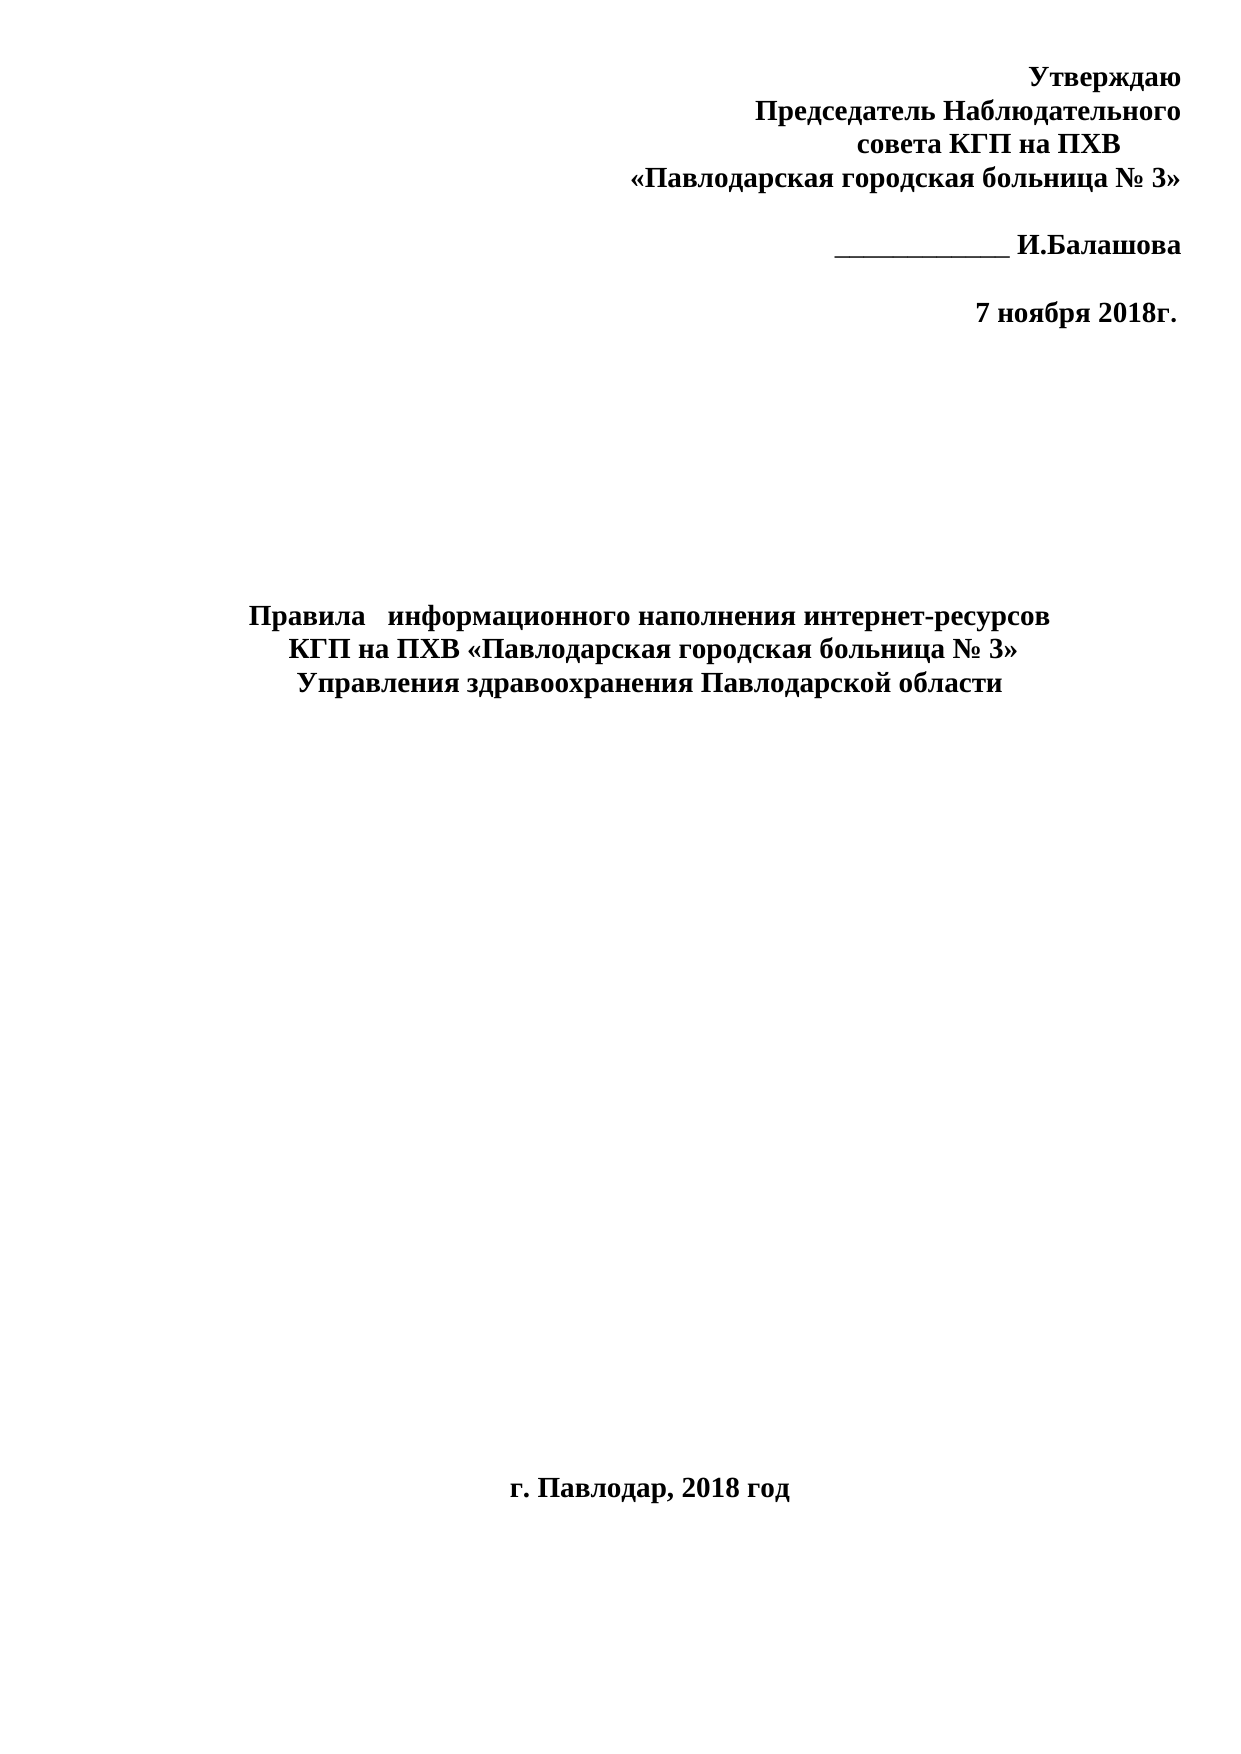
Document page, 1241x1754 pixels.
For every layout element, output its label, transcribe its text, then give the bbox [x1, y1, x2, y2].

text Правила информационного наполнения интернет-ресурсов [118, 598, 1181, 631]
text Председатель Наблюдательного [118, 93, 1181, 126]
text ____________ И.Балашова [118, 227, 1181, 260]
text КГП на ПХВ «Павлодарская городская больница № 3» [118, 631, 1181, 665]
text «Павлодарская городская больница № 3» [118, 160, 1181, 193]
text г. Павлодар, 2018 год [118, 1470, 1181, 1503]
text Утверждаю [634, 59, 1181, 93]
text Управления здравоохранения Павлодарской области [118, 665, 1181, 698]
text совета КГП на ПХВ [118, 126, 1181, 160]
text 7 ноября 2018г. [118, 294, 1181, 329]
